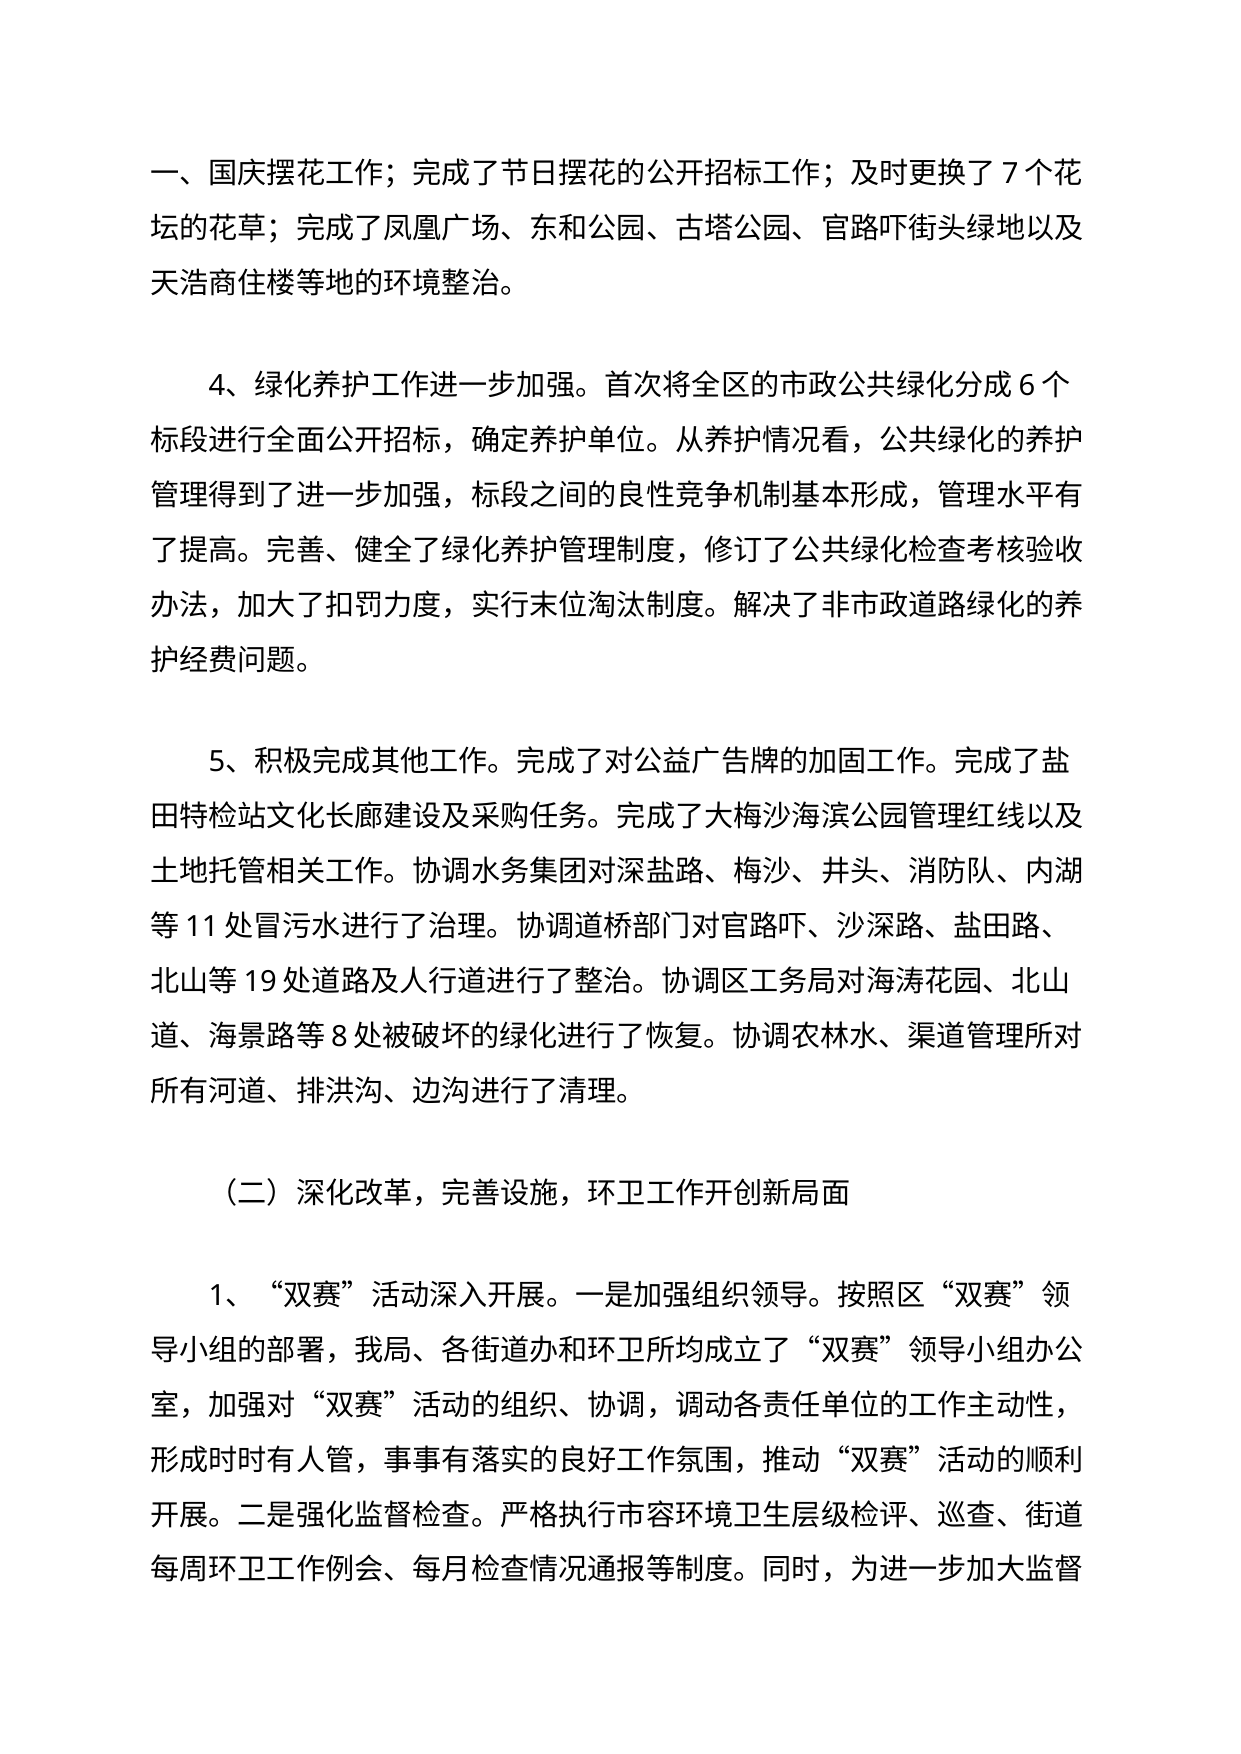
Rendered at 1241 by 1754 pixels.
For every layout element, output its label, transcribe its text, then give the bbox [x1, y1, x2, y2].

text 4、绿化养护工作进一步加强。首次将全区的市政公共绿化分成6个标段进行全面公开招标，确定养护单位。从养护情况看，公共绿化的养护管理得到了进一步加强，标段之间的良性竞争机制基本形成，管理水平有了提高。完善、健全了绿化养护管理制度，修订了公共绿化检查考核验收办法，加大了扣罚力度，实行末位淘汰制度。解决了非市政道路绿化的养护经费问题。 [150, 362, 1090, 678]
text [150, 150, 1090, 302]
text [150, 1271, 1090, 1588]
text 5、积极完成其他工作。完成了对公益广告牌的加固工作。完成了盐田特检站文化长廊建设及采购任务。完成了大梅沙海滨公园管理红线以及土地托管相关工作。协调水务集团对深盐路、梅沙、井头、消防队、内湖等11处冒污水进行了治理。协调道桥部门对官路吓、沙深路、盐田路、北山等19处道路及人行道进行了整治。协调区工务局对海涛花园、北山道、海景路等8处被破坏的绿化进行了恢复。协调农林水、渠道管理所对所有河道、排洪沟、边沟进行了清理。 [150, 738, 1090, 1110]
text （二）深化改革，完善设施，环卫工作开创新局面 [150, 1169, 1090, 1212]
